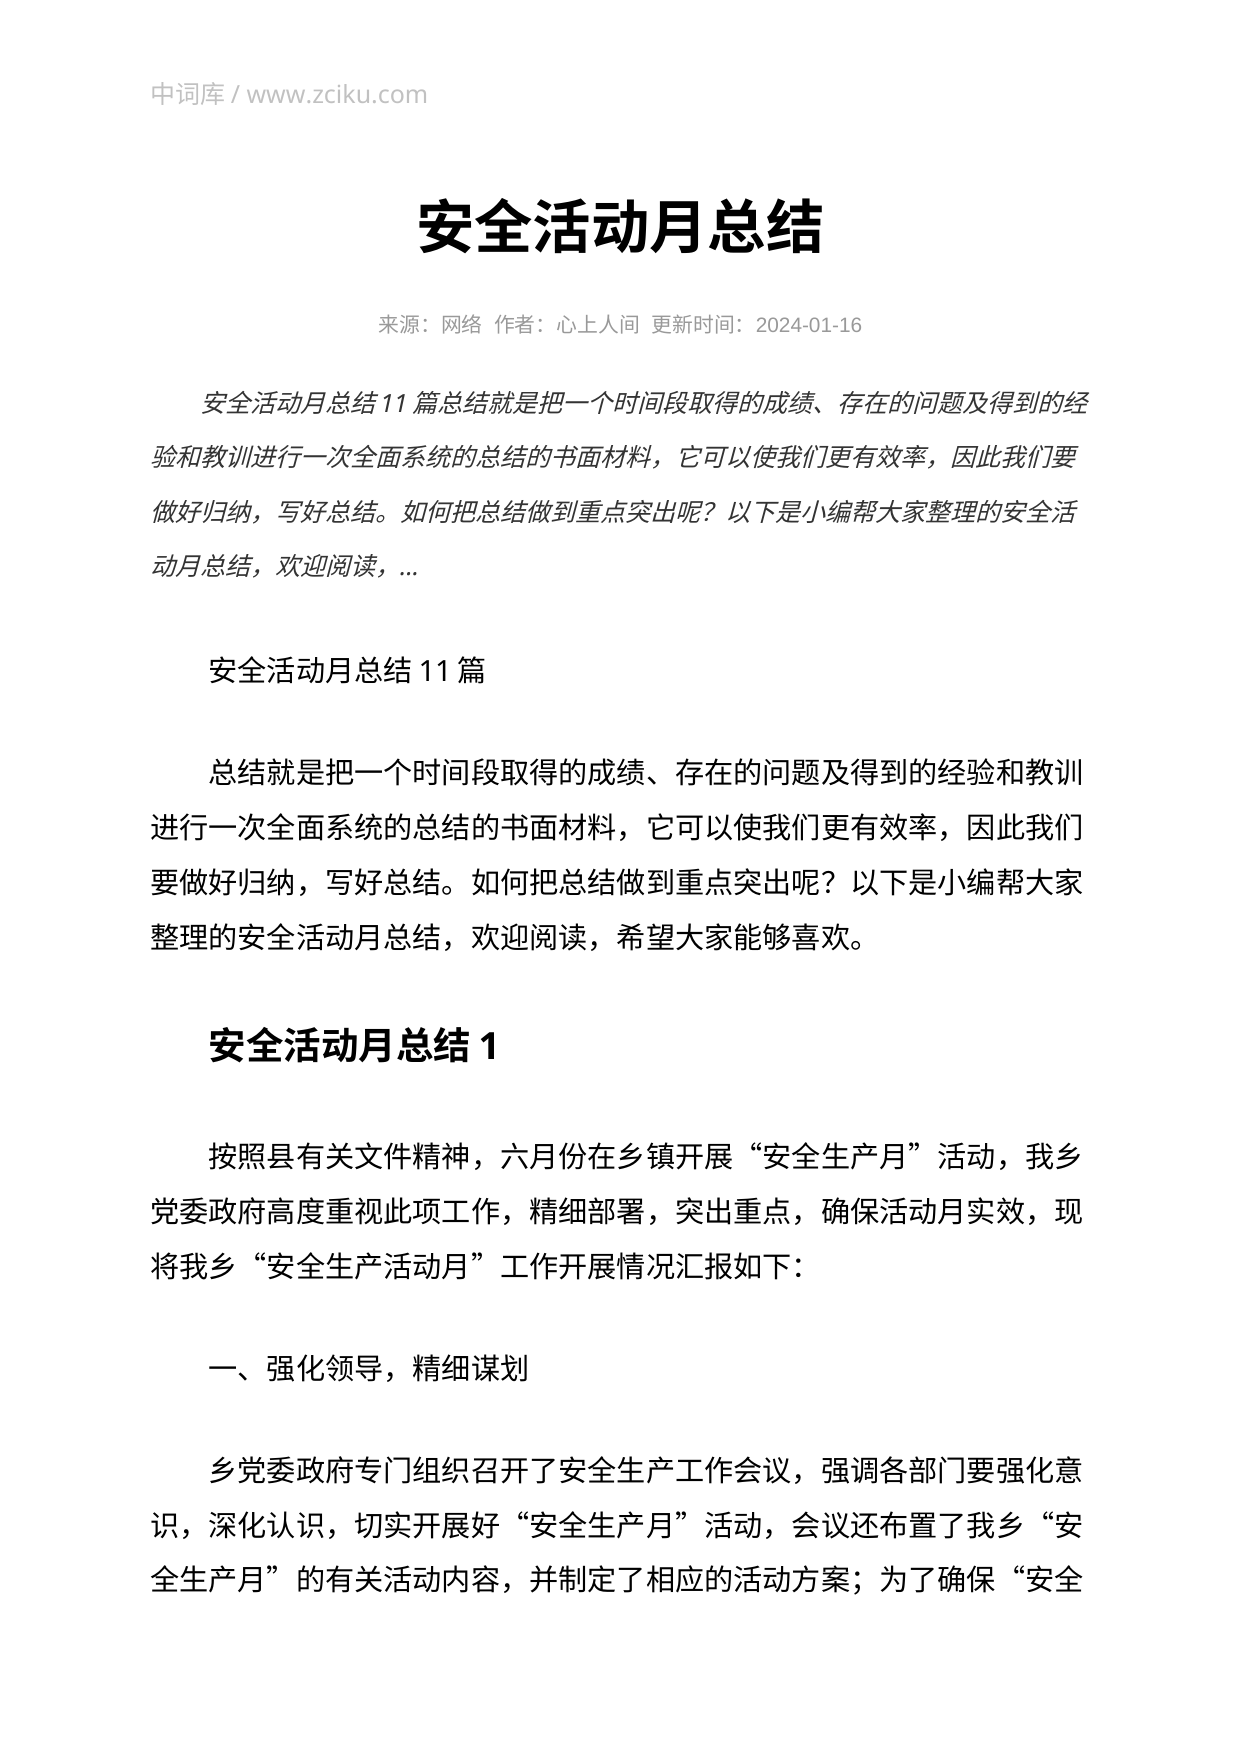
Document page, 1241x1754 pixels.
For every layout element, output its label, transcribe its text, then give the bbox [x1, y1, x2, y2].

text 来源：网络 作者：心上人间 更新时间：2024-01-16 [150, 313, 1090, 337]
text 安全活动月总结11篇总结就是把一个时间段取得的成绩、存在的问题及得到的经验和教训进行一次全面系统的总结的书面材料，它可以使我们更有效率，因此我们要做好归纳，写好总结。如何把总结做到重点突出呢？以下是小编帮大家整理的安全活动月总结，欢迎阅读，... [150, 383, 1090, 583]
text 总结就是把一个时间段取得的成绩、存在的问题及得到的经验和教训进行一次全面系统的总结的书面材料，它可以使我们更有效率，因此我们要做好归纳，写好总结。如何把总结做到重点突出呢？以下是小编帮大家整理的安全活动月总结，欢迎阅读，希望大家能够喜欢。 [150, 750, 1090, 957]
subtitle 安全活动月总结 [150, 181, 1090, 266]
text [150, 1447, 1090, 1599]
text 安全活动月总结11篇 [150, 648, 1090, 690]
text 一、强化领导，精细谋划 [150, 1345, 1090, 1388]
text 按照县有关文件精神，六月份在乡镇开展“安全生产月”活动，我乡党委政府高度重视此项工作，精细部署，突出重点，确保活动月实效，现将我乡“安全生产活动月”工作开展情况汇报如下： [150, 1134, 1090, 1286]
text 安全活动月总结1 [150, 1016, 1090, 1071]
